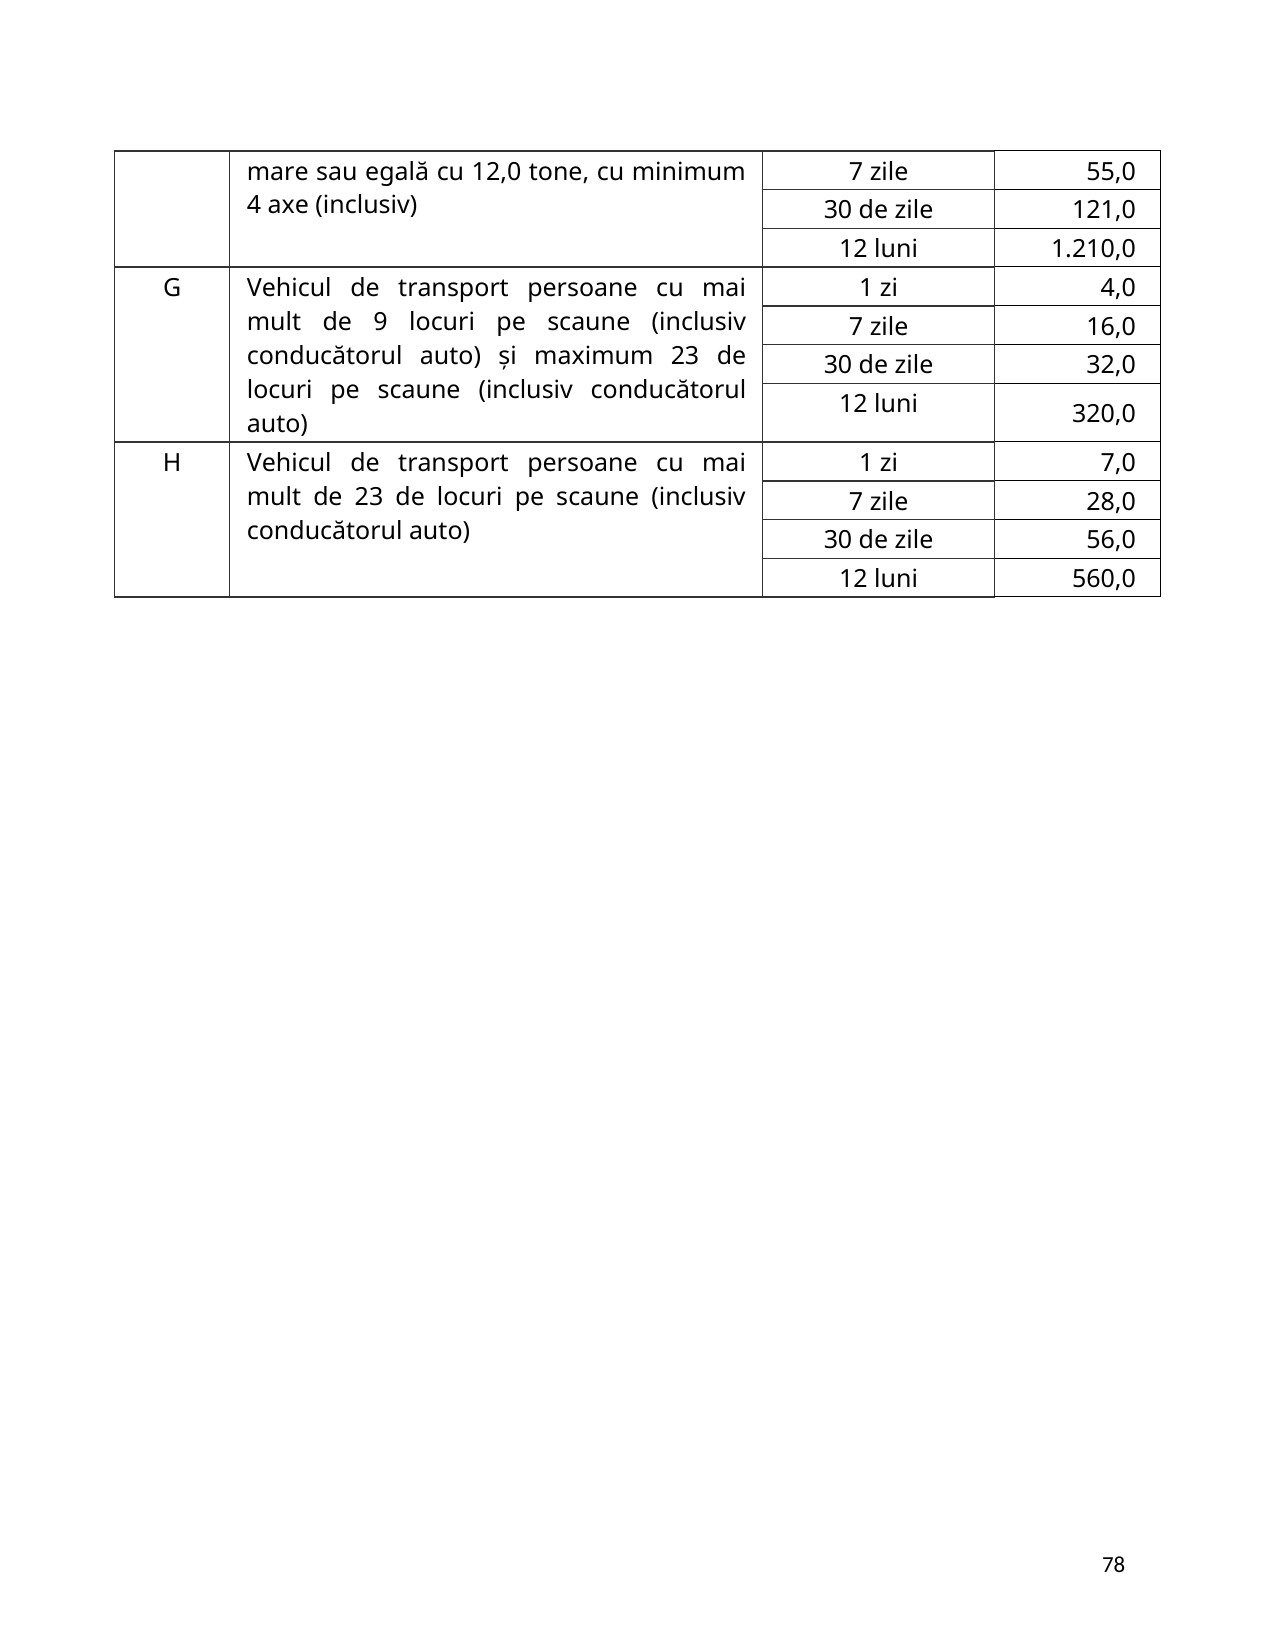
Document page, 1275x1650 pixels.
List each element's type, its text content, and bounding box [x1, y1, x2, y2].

table_cell G [115, 268, 229, 441]
table_cell 55,0 [995, 151, 1160, 189]
table_cell 30 de zile [763, 520, 994, 557]
table_cell 1 zi [763, 443, 994, 480]
table_cell 12 luni [763, 384, 994, 441]
table_cell 16,0 [995, 306, 1160, 344]
table_cell 28,0 [995, 481, 1160, 519]
table_cell 4,0 [995, 267, 1160, 305]
table_cell 560,0 [995, 559, 1160, 596]
table_cell 12 luni [763, 559, 994, 596]
table_cell 56,0 [995, 520, 1160, 557]
table_cell 30 de zile [763, 345, 994, 382]
table_cell H [115, 443, 229, 596]
table_cell 1 zi [763, 268, 994, 305]
table_cell 1.210,0 [995, 229, 1160, 266]
table_cell 320,0 [995, 384, 1160, 441]
table_cell 7 zile [763, 307, 994, 344]
table_cell 12 luni [763, 229, 994, 266]
table_cell Vehicul de transport persoane cu mai mult de 23 de locuri pe scaune (inclusiv conducătorul auto) [230, 443, 762, 596]
table_cell 7 zile [763, 152, 994, 189]
table_cell 121,0 [995, 190, 1160, 227]
table_cell 32,0 [995, 345, 1160, 382]
table_cell 30 de zile [763, 190, 994, 227]
table_cell 7,0 [995, 442, 1160, 480]
table_cell F [115, 152, 229, 266]
table_cell 7 zile [763, 482, 994, 519]
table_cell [230, 152, 762, 266]
table_cell Vehicul de transport persoane cu mai mult de 9 locuri pe scaune (inclusiv conducătorul auto) şi maximum 23 de locuri pe scaune (inclusiv conducătorul auto) [230, 268, 762, 441]
